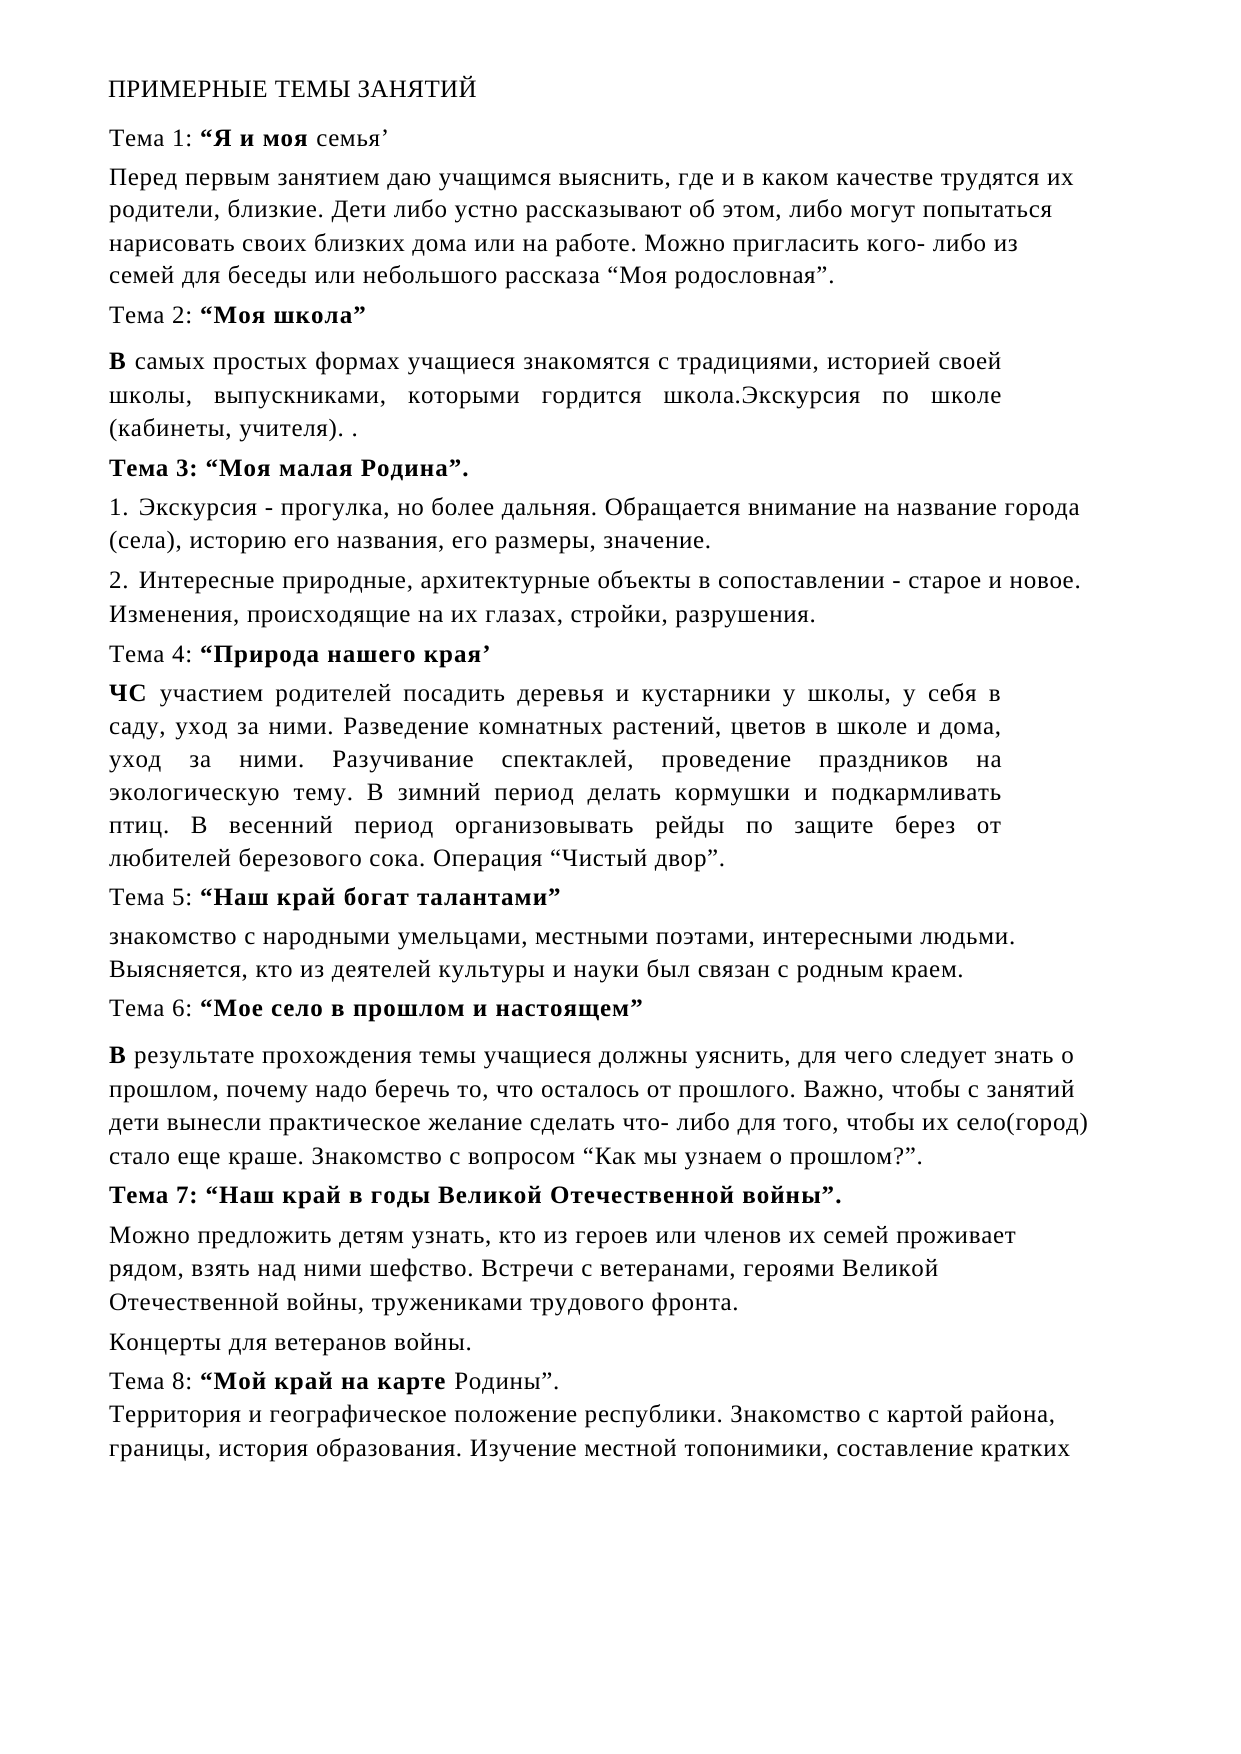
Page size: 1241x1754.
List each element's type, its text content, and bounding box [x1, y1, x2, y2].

text Территория и географическое положение республики. Знакомство с картой района, границы, история образования. Изучение местной топонимики, составление кратких сообщений, сбор материалов. Составление карты деревни, улицы [109, 1396, 1091, 1467]
text Тема 6: “Мое село в прошлом и настоящем” [109, 990, 1091, 1024]
text Концерты для ветеранов войны. [109, 1330, 1136, 1355]
list Интересные природные, архитектурные объекты в сопоставлении - старое и новое. Изменения, происходящие на их глазах, стройки, разрушения. [109, 562, 1091, 629]
text В результате прохождения темы учащиеся должны уяснить, для чего следует знать о прошлом, почему надо беречь то, что осталось от прошлого. Важно, чтобы с занятий дети вынесли практическое желание сделать что- либо для того, чтобы их село(город) стало еще краше. Знакомство с вопросом “Как мы узнаем о прошлом?”. [109, 1037, 1091, 1171]
text Тема 3: “Моя малая Родина”. [109, 457, 1136, 482]
text Тема 2: “Моя школа” [109, 296, 1003, 330]
text ПРИМЕРНЫЕ ТЕМЫ ЗАНЯТИЙ [108, 78, 477, 103]
text знакомство с народными умельцами, местными поэтами, интересными людьми. Выясняется, кто из деятелей культуры и науки был связан с родным краем. [109, 918, 1091, 984]
text ЧС участием родителей посадить деревья и кустарники у школы, у себя в саду, уход за ними. Разведение комнатных растений, цветов в школе и дома, уход за ними. Разучивание спектаклей, проведение праздников на экологическую тему. В зимний период делать кормушки и подкармливать птиц. В весенний период организовывать рейды по защите берез от любителей березового сока. Операция “Чистый двор”. [109, 675, 1003, 873]
text Тема 4: “Природа нашего края’ [109, 636, 1003, 669]
text Можно предложить детям узнать, кто из героев или членов их семей проживает рядом, взять над ними шефство. Встречи с ветеранами, героями Великой Отечественной войны, тружениками трудового фронта. [109, 1216, 1091, 1317]
text Тема 1: “Я и моя семья’ [109, 120, 1091, 153]
text Тема 5: “Наш край богат талантами” [109, 879, 1091, 912]
text Перед первым занятием даю учащимся выяснить, где и в каком качестве трудятся их родители, близкие. Дети либо устно рассказывают об этом, либо могут попытаться нарисовать своих близких дома или на работе. Можно пригласить кого- либо из семей для беседы или небольшого рассказа “Моя родословная”. [109, 158, 1091, 291]
text Тема 8: “Мой край на карте Родины”. [109, 1362, 1091, 1396]
list Экскурсия - прогулка, но более дальняя. Обращается внимание на название города (села), историю его названия, его размеры, значение. [109, 489, 1091, 556]
text Тема 7: “Наш край в годы Великой Отечественной войны”. [109, 1184, 1136, 1209]
text В самых простых формах учащиеся знакомятся с традициями, историей своей школы, выпускниками, которыми гордится школа.Экскурсия по школе (кабинеты, учителя). . [109, 343, 1003, 444]
